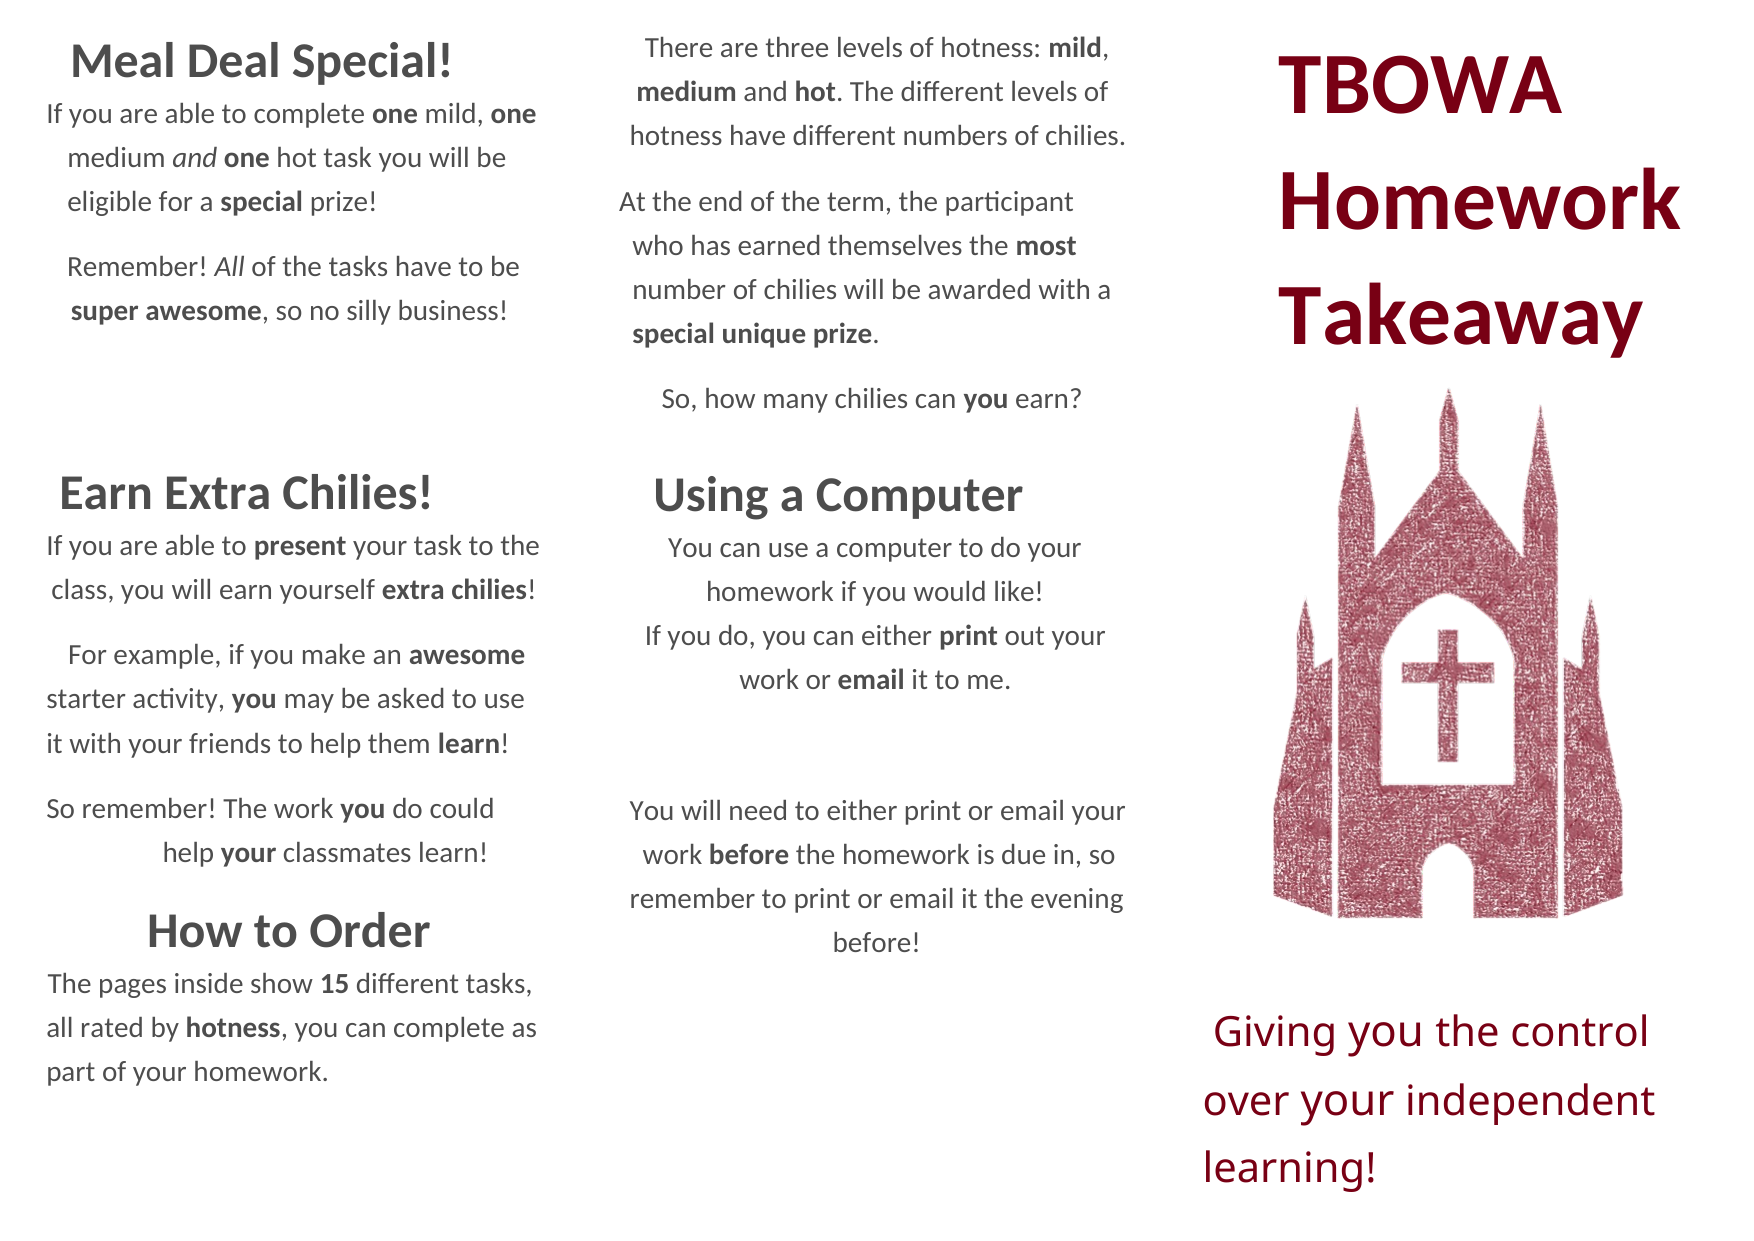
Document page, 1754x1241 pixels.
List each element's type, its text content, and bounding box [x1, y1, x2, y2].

text For example, if you make an awesome starter activity, you may be asked to use it with your friends to help them learn! [46, 636, 548, 760]
text Giving you the control over your independent learning! [1202, 999, 1715, 1195]
text You will need to either print or email your work before the homework is due in, so [629, 792, 1131, 871]
text So, how many chilies can you earn? [619, 380, 1125, 416]
text If you do, you can either print out your work or email it to me. [644, 617, 1131, 697]
text At the end of the term, the participant who has earned themselves the most number of chilies will be awarded with a special unique prize. [619, 183, 1131, 351]
text If you are able to present your task to the class, you will earn yourself extra chilies! [46, 527, 548, 607]
text Earn Extra Chilies! [59, 461, 548, 522]
text If you are able to complete one mild, one medium and one hot task you will be eligible for a special prize! [46, 95, 548, 219]
text There are three levels of hotness: mild, medium and hot. The different levels of [636, 29, 1131, 109]
text Remember! All of the tasks have to be super awesome, so no silly business! [67, 248, 548, 328]
text remember to print or email it the evening before! [629, 880, 1131, 960]
text Using a Computer [653, 463, 1131, 524]
text hotness have different numbers of chilies. [629, 117, 1131, 153]
text The pages inside show 15 different tasks, all rated by hotness, you can complete as part of your homework. [46, 965, 548, 1089]
subtitle TBOWA Homework Takeaway [1279, 29, 1715, 366]
text So remember! The work you do could help your classmates learn! [46, 790, 548, 869]
picture [1236, 375, 1662, 933]
subtitle How to Order [36, 899, 542, 960]
text Meal Deal Special! [70, 29, 548, 90]
text You can use a computer to do your homework if you would like! [668, 529, 1131, 609]
